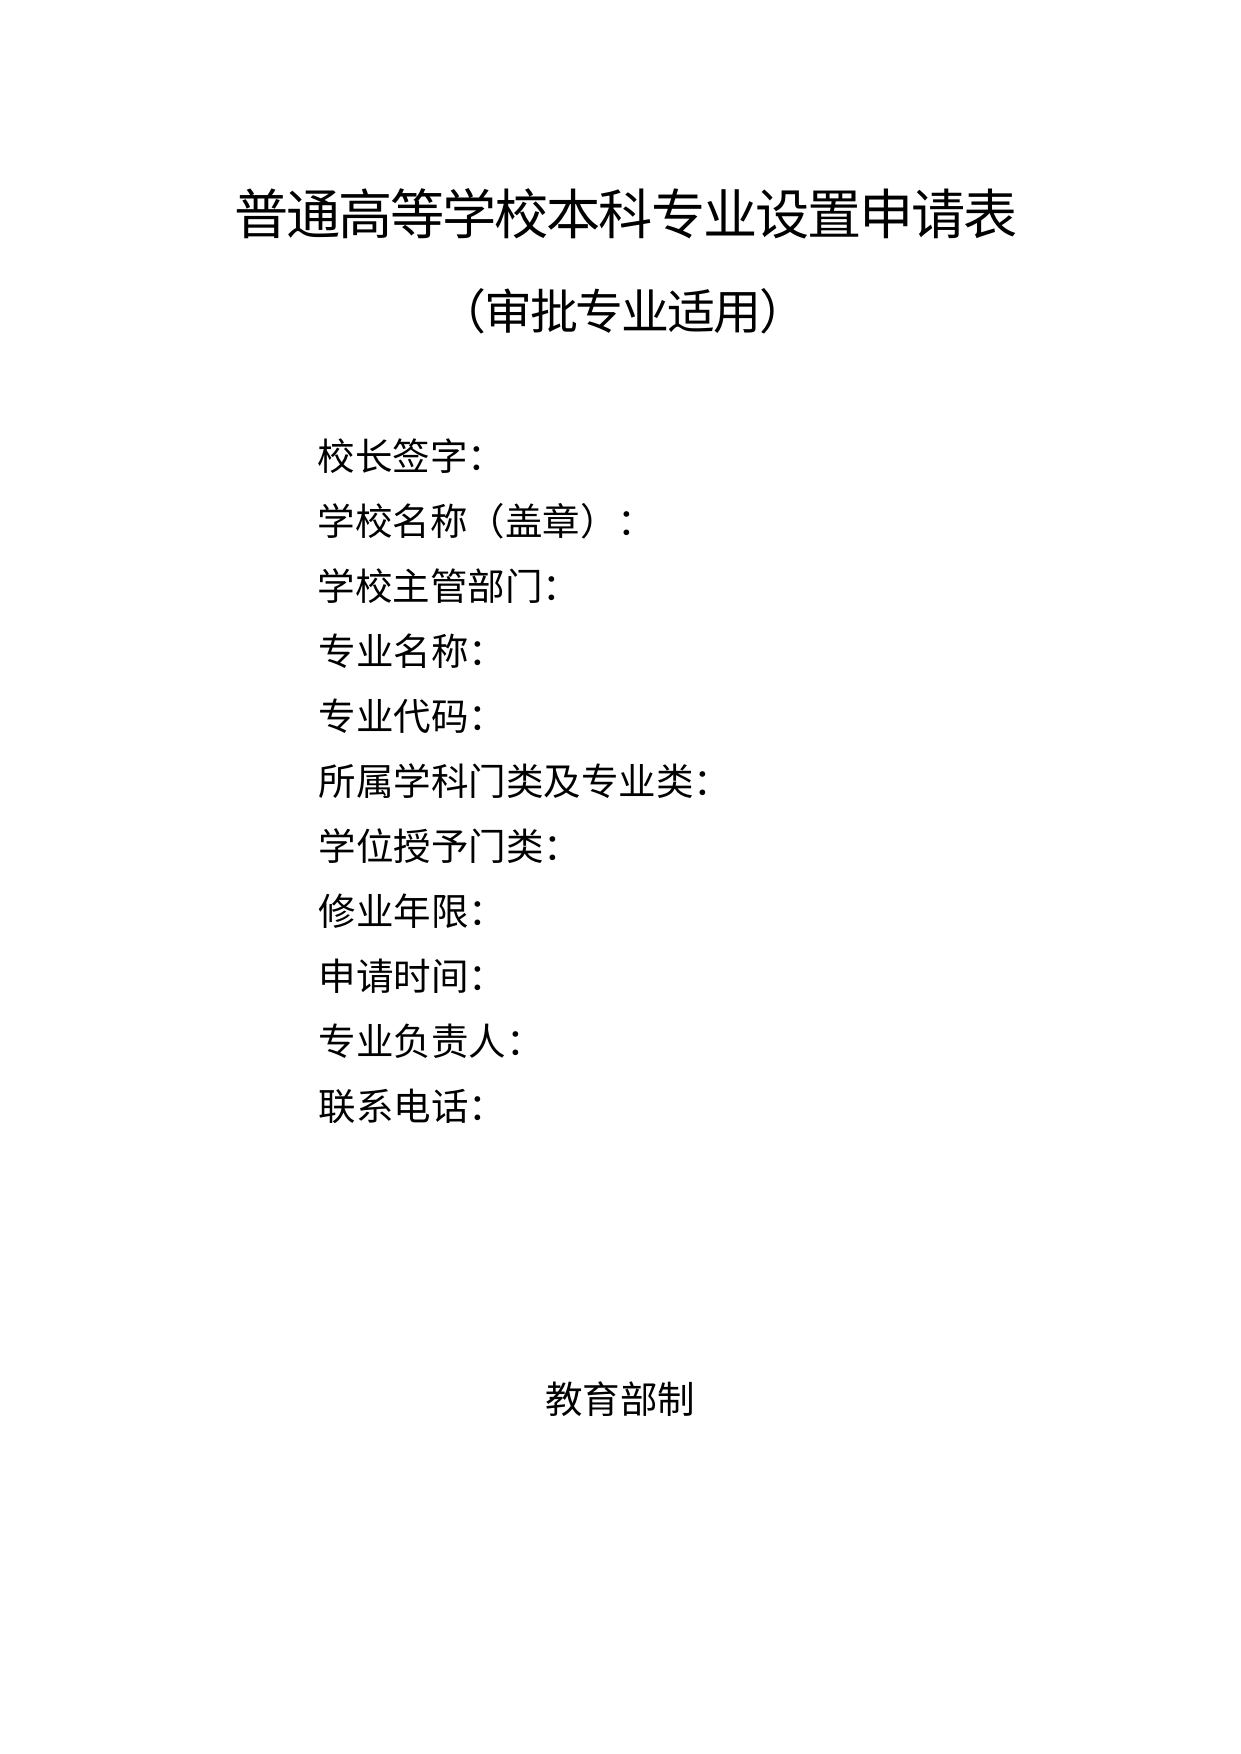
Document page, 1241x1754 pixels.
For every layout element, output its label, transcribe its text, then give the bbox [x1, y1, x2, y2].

text 教育部制 [187, 1364, 1053, 1429]
text 专业负责人： [187, 1007, 1053, 1072]
text 校长签字： [187, 422, 1053, 487]
text 学校名称（盖章）： [187, 487, 1053, 552]
text 专业名称： [187, 617, 1053, 682]
text 修业年限： [187, 877, 1053, 942]
text 学位授予门类： [187, 812, 1053, 877]
text 申请时间： [187, 942, 1053, 1007]
text 专业代码： [187, 682, 1053, 747]
text 联系电话： [187, 1072, 1053, 1137]
text 所属学科门类及专业类： [187, 747, 1053, 812]
text 学校主管部门： [187, 552, 1053, 617]
text （审批专业适用） [150, 259, 1053, 357]
text 普通高等学校本科专业设置申请表 [150, 162, 1053, 259]
